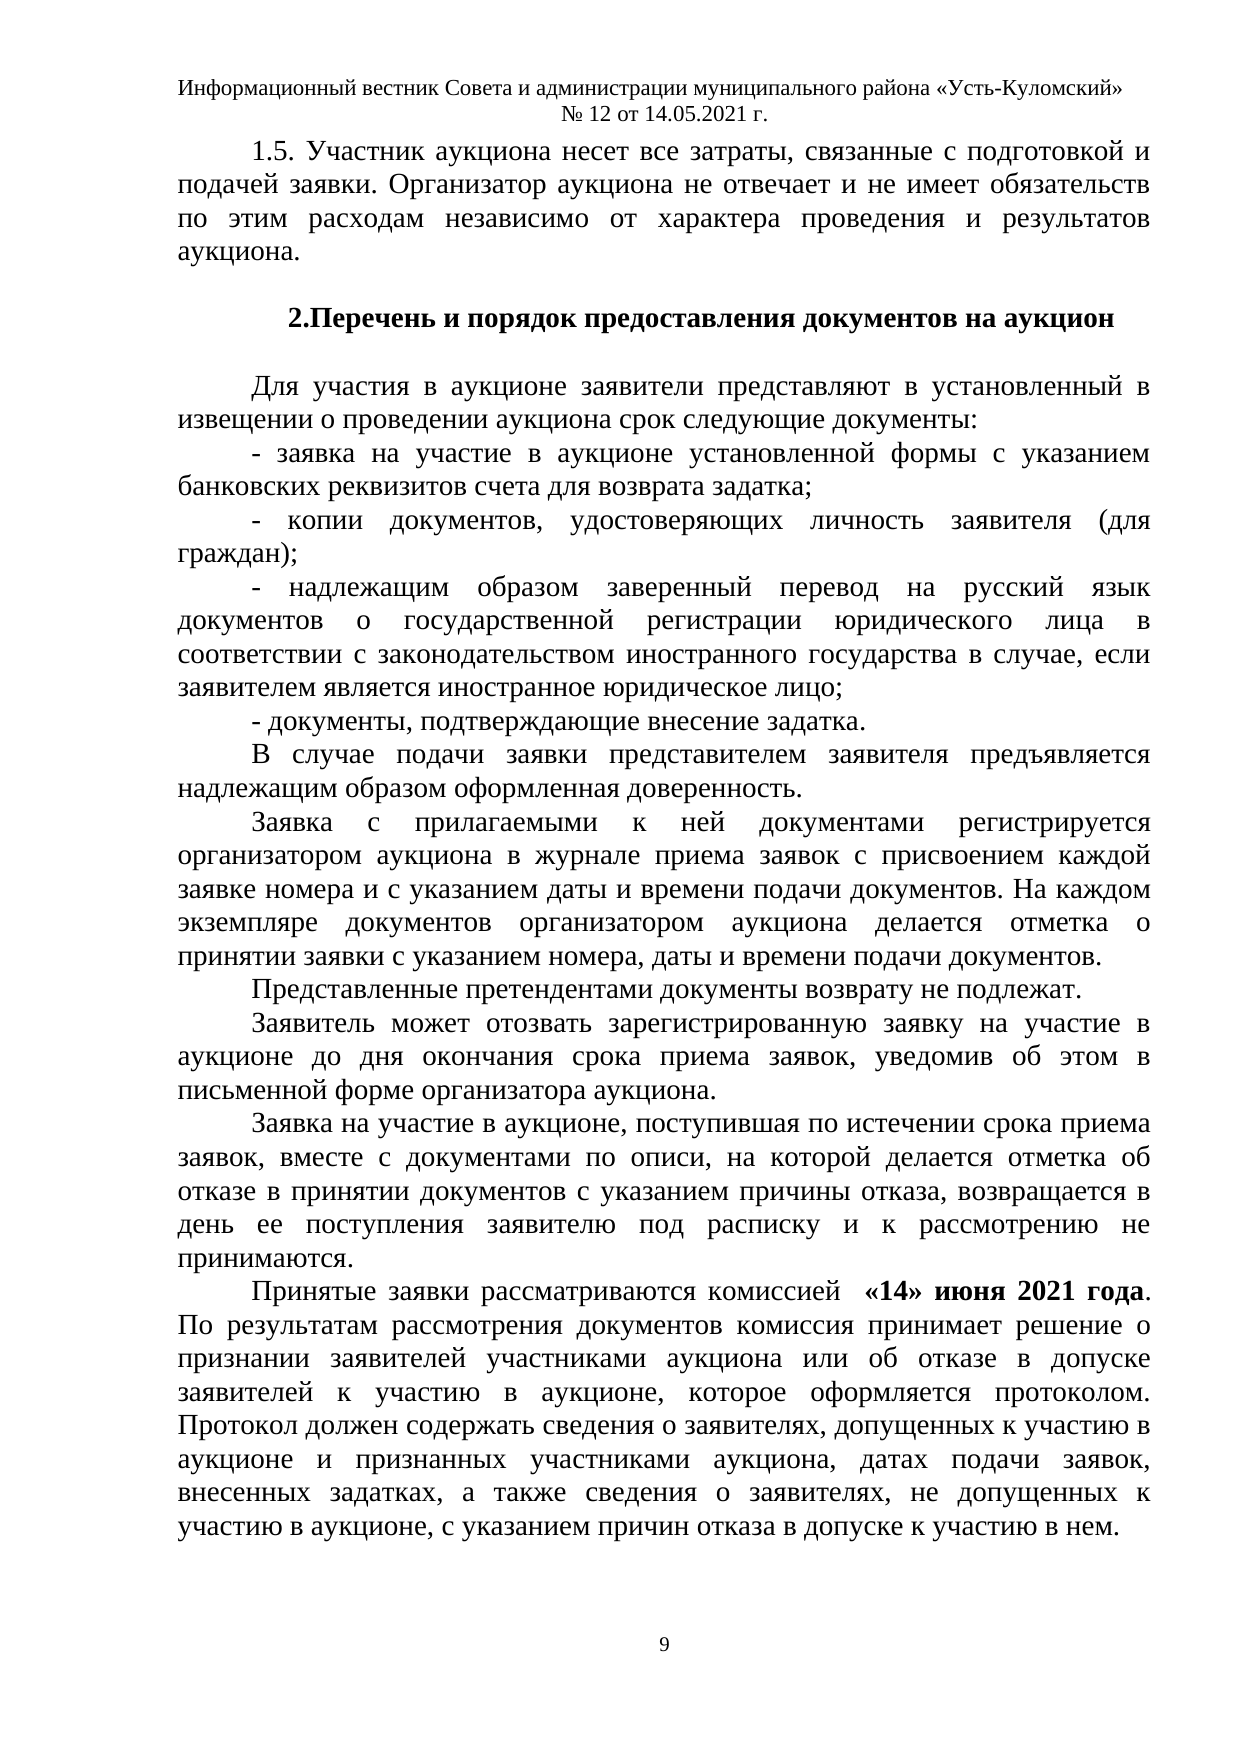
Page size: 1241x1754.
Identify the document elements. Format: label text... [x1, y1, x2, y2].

text 1.5. Участник аукциона несет все затраты, связанные с подготовкой и подачей заявки. Организатор аукциона не отвечает и не имеет обязательств по этим расходам независимо от характера проведения и результатов аукциона. [177, 133, 1152, 267]
text В случае подачи заявки представителем заявителя предъявляется надлежащим образом оформленная доверенность. [177, 737, 1152, 804]
text - надлежащим образом заверенный перевод на русский язык документов о государственной регистрации юридического лица в соответствии с законодательством иностранного государства в случае, если заявителем является иностранное юридическое лицо; [177, 569, 1152, 703]
text Принятые заявки рассматриваются комиссией «14» июня 2021 года. По результатам рассмотрения документов комиссия принимает решение о признании заявителей участниками аукциона или об отказе в допуске заявителей к участию в аукционе, которое оформляется протоколом. Протокол должен содержать сведения о заявителях, допущенных к участию в аукционе и признанных участниками аукциона, датах подачи заявок, внесенных задатках, а также сведения о заявителях, не допущенных к участию в аукционе, с указанием причин отказа в допуске к участию в нем. [177, 1273, 1152, 1542]
text Заявитель может отозвать зарегистрированную заявку на участие в аукционе до дня окончания срока приема заявок, уведомив об этом в письменной форме организатора аукциона. [177, 1005, 1152, 1106]
text - документы, подтверждающие внесение задатка. [177, 703, 1152, 737]
text - заявка на участие в аукционе установленной формы с указанием банковских реквизитов счета для возврата задатка; [177, 435, 1152, 502]
text Представленные претендентами документы возврату не подлежат. [177, 971, 1152, 1005]
text 2.Перечень и порядок предоставления документов на аукцион [177, 301, 1152, 334]
text Заявка на участие в аукционе, поступившая по истечении срока приема заявок, вместе с документами по описи, на которой делается отметка об отказе в принятии документов с указанием причины отказа, возвращается в день ее поступления заявителю под расписку и к рассмотрению не принимаются. [177, 1106, 1152, 1273]
text Для участия в аукционе заявители представляют в установленный в извещении о проведении аукциона срок следующие документы: [177, 368, 1152, 435]
text - копии документов, удостоверяющих личность заявителя (для граждан); [177, 502, 1152, 569]
text Заявка с прилагаемыми к ней документами регистрируется организатором аукциона в журнале приема заявок с присвоением каждой заявке номера и с указанием даты и времени подачи документов. На каждом экземпляре документов организатором аукциона делается отметка о принятии заявки с указанием номера, даты и времени подачи документов. [177, 804, 1152, 971]
